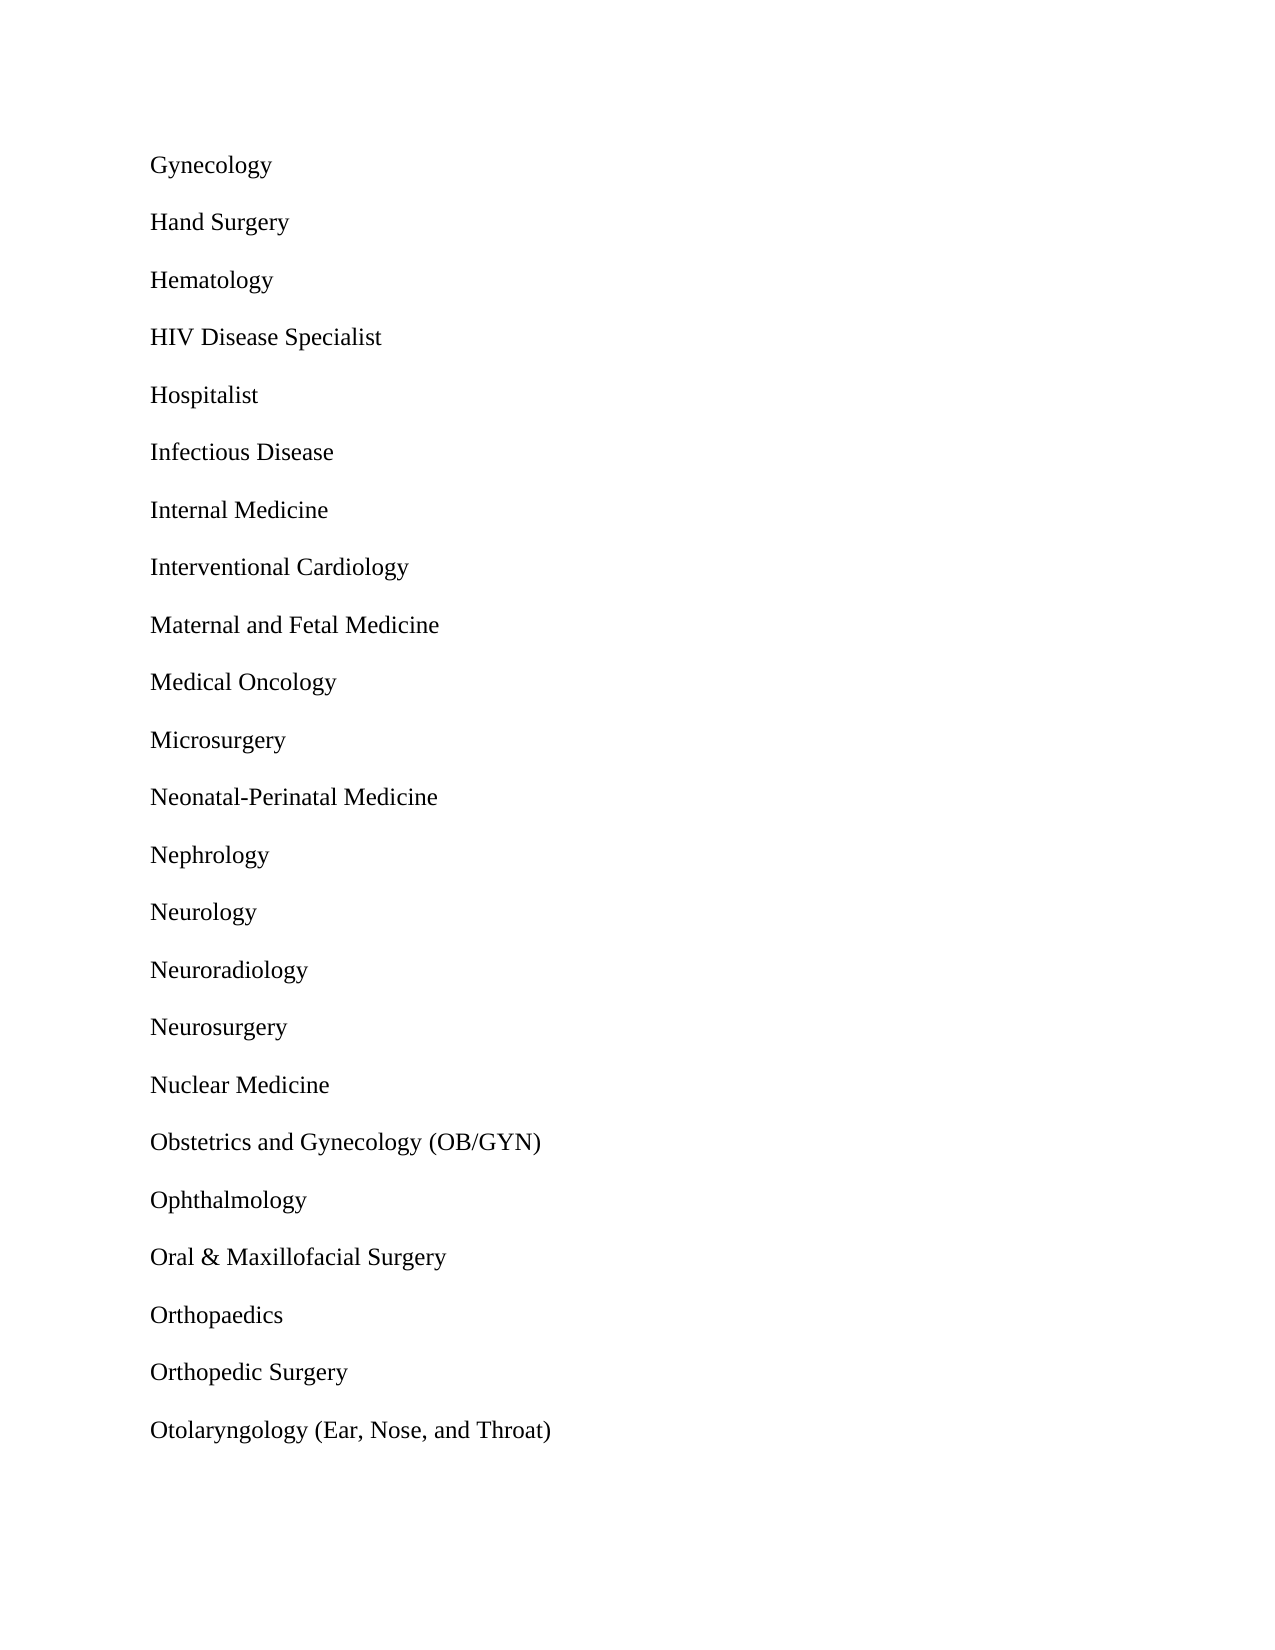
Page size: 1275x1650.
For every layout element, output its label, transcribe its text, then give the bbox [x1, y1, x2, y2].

text Maternal and Fetal Medicine [150, 610, 1125, 639]
text HIV Disease Specialist Hospitalist Infectious Disease Internal Medicine Interventional Cardiology [150, 322, 1125, 581]
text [150, 150, 1125, 294]
text Obstetrics and Gynecology (OB/GYN) Ophthalmology Oral & Maxillofacial Surgery [150, 1127, 1125, 1271]
text Medical Oncology Microsurgery Neonatal-Perinatal Medicine Nephrology Neurology Neuroradiology Neurosurgery Nuclear Medicine [150, 667, 1125, 1099]
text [150, 1300, 1125, 1444]
